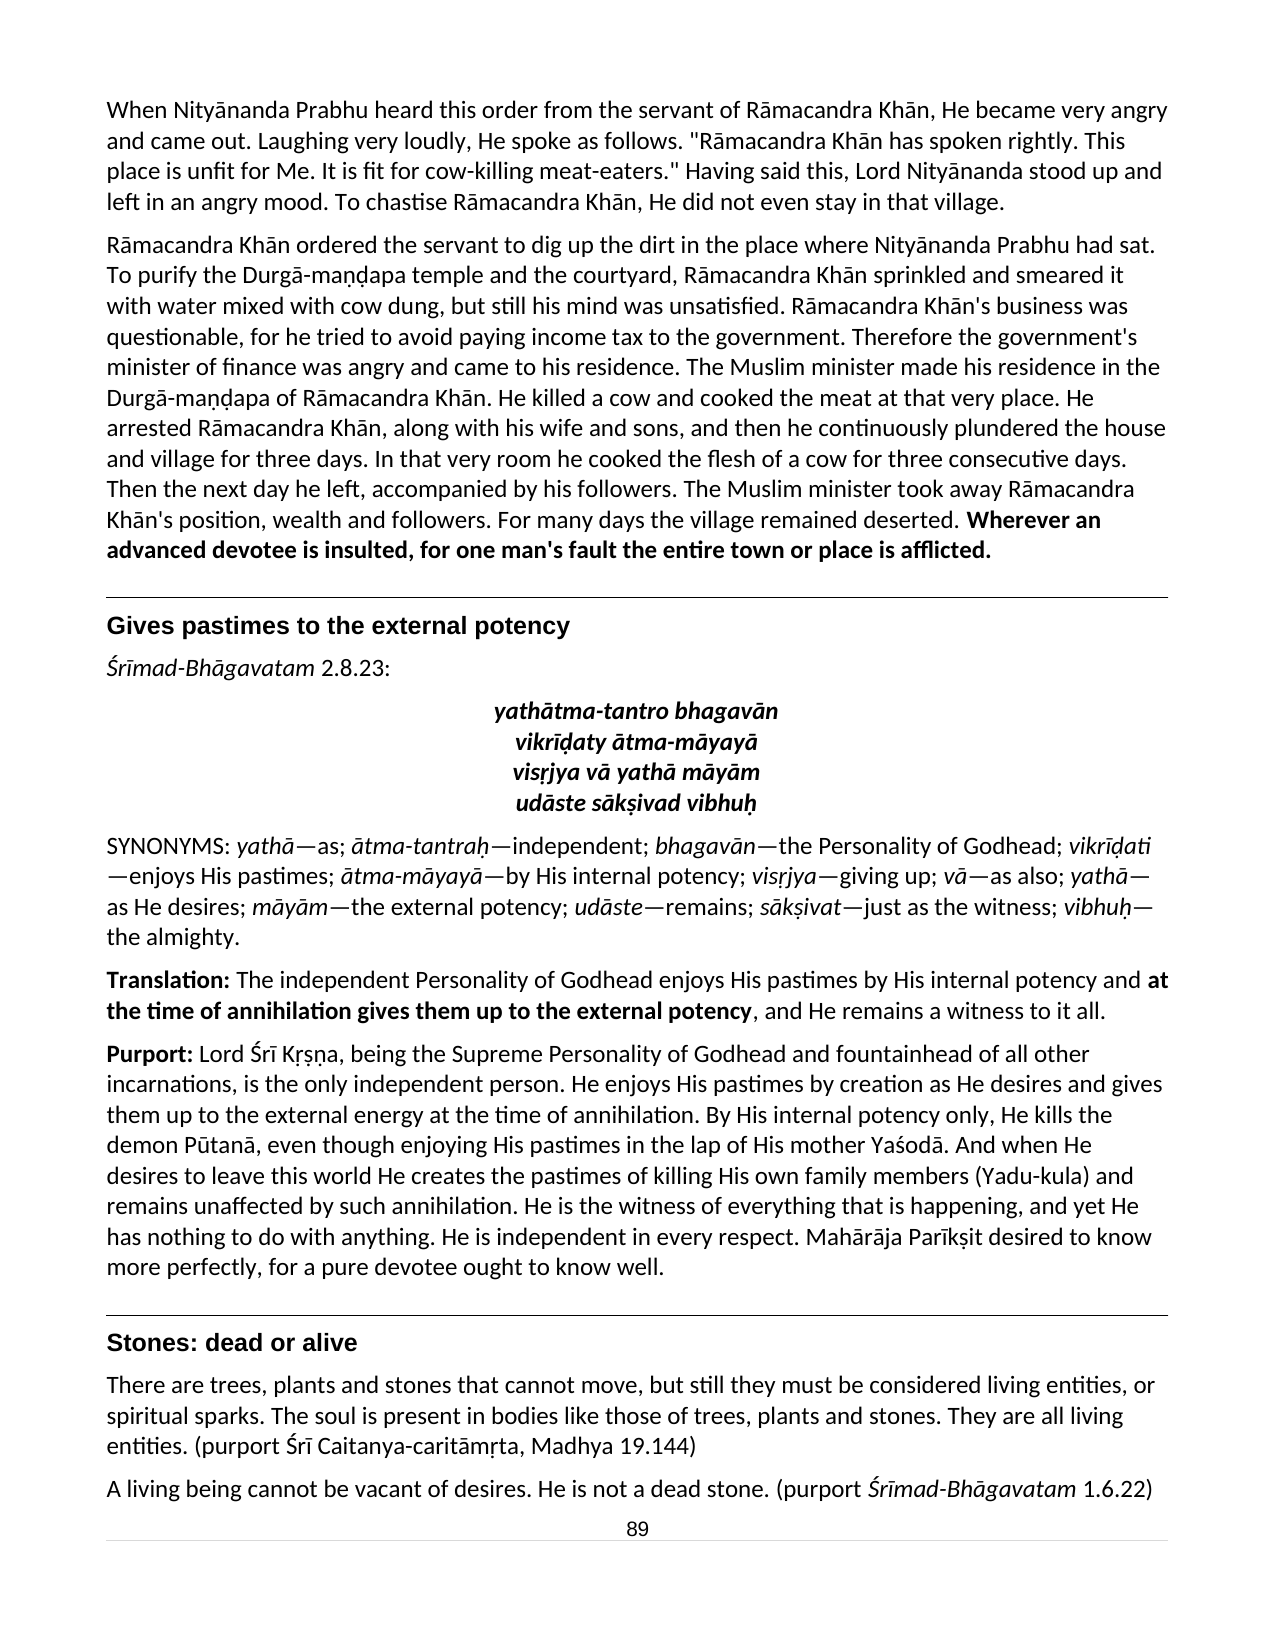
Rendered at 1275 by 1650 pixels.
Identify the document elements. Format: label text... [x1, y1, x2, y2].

text When Nityānanda Prabhu heard this order from the servant of Rāmacandra Khān, He became very angry and came out. Laughing very loudly, He spoke as follows. "Rāmacandra Khān has spoken rightly. This place is unfit for Me. It is fit for cow-killing meat-eaters." Having said this, Lord Nityānanda stood up and left in an angry mood. To chastise Rāmacandra Khān, He did not even stay in that village. [106, 94, 1168, 217]
text Translation: The independent Personality of Godhead enjoys His pastimes by His internal potency and at the time of annihilation gives them up to the external potency, and He remains a witness to it all. [106, 964, 1168, 1025]
text udāste sākṣivad vibhuḥ [106, 787, 1168, 817]
text yathātma-tantro bhagavān [106, 695, 1168, 726]
text Purport: Lord Śrī Kṛṣṇa, being the Supreme Personality of Godhead and fountainhead of all other incarnations, is the only independent person. He enjoys His pastimes by creation as He desires and gives them up to the external energy at the time of annihilation. By His internal potency only, He kills the demon Pūtanā, even though enjoying His pastimes in the lap of His mother Yaśodā. And when He desires to leave this world He creates the pastimes of killing His own family members (Yadu-kula) and remains unaffected by such annihilation. He is the witness of everything that is happening, and yet He has nothing to do with anything. He is independent in every respect. Mahārāja Parīkṣit desired to know more perfectly, for a pure devotee ought to know well. [106, 1038, 1168, 1282]
text vikrīḍaty ātma-māyayā [106, 726, 1168, 756]
text SYNONYMS: yathā—as; ātma-tantraḥ—independent; bhagavān—the Personality of Godhead; vikrīḍati—enjoys His pastimes; ātma-māyayā—by His internal potency; visṛjya—giving up; vā—as also; yathā—as He desires; māyām—the external potency; udāste—remains; sākṣivat—just as the witness; vibhuḥ—the almighty. [106, 830, 1168, 952]
subtitle Gives pastimes to the external potency [106, 611, 1168, 640]
text visṛjya vā yathā māyām [106, 756, 1168, 787]
text A living being cannot be vacant of desires. He is not a dead stone. (purport Śrīmad-Bhāgavatam 1.6.22) [106, 1473, 1168, 1504]
subtitle Stones: dead or alive [106, 1328, 1168, 1357]
text Śrīmad-Bhāgavatam 2.8.23: [106, 652, 1168, 683]
text Rāmacandra Khān ordered the servant to dig up the dirt in the place where Nityānanda Prabhu had sat. To purify the Durgā-maṇḍapa temple and the courtyard, Rāmacandra Khān sprinkled and smeared it with water mixed with cow dung, but still his mind was unsatisfied. Rāmacandra Khān's business was questionable, for he tried to avoid paying income tax to the government. Therefore the government's minister of finance was angry and came to his residence. The Muslim minister made his residence in the Durgā-maṇḍapa of Rāmacandra Khān. He killed a cow and cooked the meat at that very place. He arrested Rāmacandra Khān, along with his wife and sons, and then he continuously plundered the house and village for three days. In that very room he cooked the flesh of a cow for three consecutive days. Then the next day he left, accompanied by his followers. The Muslim minister took away Rāmacandra Khān's position, wealth and followers. For many days the village remained deserted. Wherever an advanced devotee is insulted, for one man's fault the entire town or place is afflicted. [106, 229, 1168, 565]
text There are trees, plants and stones that cannot move, but still they must be considered living entities, or spiritual sparks. The soul is present in bodies like those of trees, plants and stones. They are all living entities. (purport Śrī Caitanya-caritāmṛta, Madhya 19.144) [106, 1369, 1168, 1461]
